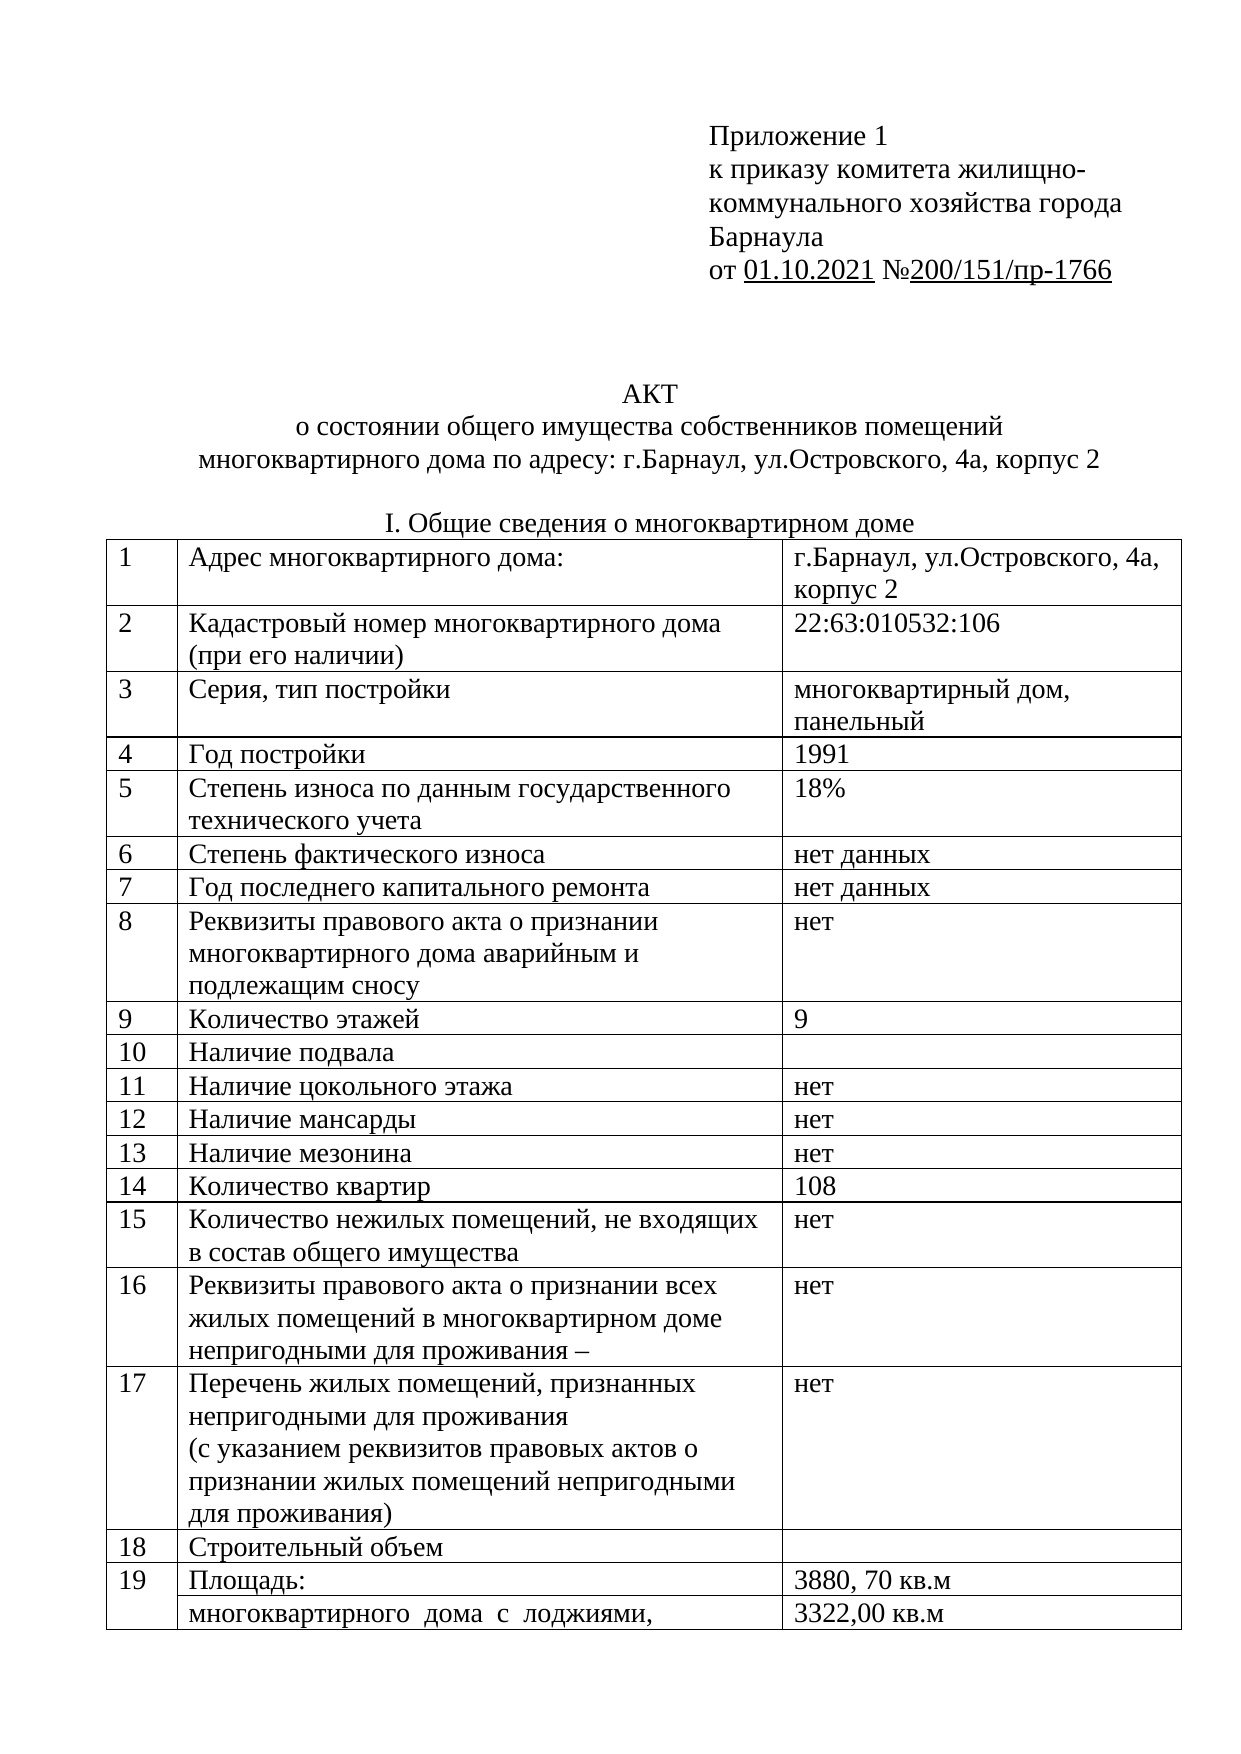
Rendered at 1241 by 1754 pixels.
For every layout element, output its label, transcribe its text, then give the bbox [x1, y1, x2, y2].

table_cell [783, 1530, 1181, 1562]
table_cell 9 [783, 1002, 1181, 1034]
table_cell Наличие цокольного этажа [178, 1069, 782, 1101]
text I. Общие сведения о многоквартирном доме [118, 507, 1181, 539]
table_cell 15 [107, 1203, 177, 1267]
table_cell Наличие подвала [178, 1035, 782, 1068]
table_cell Год последнего капитального ремонта [178, 870, 782, 903]
table_cell нет [783, 1367, 1181, 1528]
table_cell 19 [107, 1563, 177, 1629]
table_cell [783, 1035, 1181, 1068]
table_header Адрес многоквартирного дома: [178, 540, 782, 605]
table_cell нет [783, 1136, 1181, 1168]
table_cell 2 [107, 606, 177, 671]
table_cell 13 [107, 1136, 177, 1168]
table_cell Серия, тип постройки [178, 672, 782, 736]
table_header г.Барнаул, ул.Островского, 4а, корпус 2 [783, 540, 1181, 605]
text от 01.10.2021 №200/151/пр-1766 [709, 252, 1181, 286]
table_cell 7 [107, 870, 177, 903]
text Приложение 1 [709, 118, 1181, 152]
text АКТ [118, 377, 1181, 409]
table_cell 22:63:010532:106 [783, 606, 1181, 671]
table_cell 14 [107, 1169, 177, 1201]
table_cell нет данных [783, 870, 1181, 903]
table_cell Количество этажей [178, 1002, 782, 1034]
table_cell нет [783, 1268, 1181, 1366]
table_cell 6 [107, 837, 177, 869]
table_cell 3322,00 кв.м [783, 1596, 1181, 1629]
table_cell многоквартирный дом, панельный [783, 672, 1181, 736]
table_cell 3880, 70 кв.м [783, 1563, 1181, 1595]
table_header 1 [107, 540, 177, 605]
table_cell Реквизиты правового акта о признании многоквартирного дома аварийным и подлежащим сносу [178, 904, 782, 1001]
text о состоянии общего имущества собственников помещений [118, 409, 1181, 442]
table_cell Перечень жилых помещений, признанных непригодными для проживания (с указанием реквизитов правовых актов о признании жилых помещений непригодными для проживания) [178, 1367, 782, 1528]
table_cell 10 [107, 1035, 177, 1068]
table_cell 5 [107, 771, 177, 836]
table_cell Год постройки [178, 738, 782, 770]
table_cell Реквизиты правового акта о признании всех жилых помещений в многоквартирном доме непригодными для проживания – [178, 1268, 782, 1366]
table_cell Кадастровый номер многоквартирного дома (при его наличии) [178, 606, 782, 671]
table_cell 18 [107, 1530, 177, 1562]
table_cell 4 [107, 738, 177, 770]
table_cell нет [783, 1203, 1181, 1267]
table_cell 17 [107, 1367, 177, 1528]
table_cell 11 [107, 1069, 177, 1101]
table_cell нет [783, 904, 1181, 1001]
table_cell Наличие мансарды [178, 1102, 782, 1134]
text многоквартирного дома по адресу: г.Барнаул, ул.Островского, 4а, корпус 2 [118, 442, 1181, 474]
table_cell Наличие мезонина [178, 1136, 782, 1168]
table_cell 16 [107, 1268, 177, 1366]
table_cell Степень фактического износа [178, 837, 782, 869]
table_cell нет данных [783, 837, 1181, 869]
table_cell 12 [107, 1102, 177, 1134]
table_cell 108 [783, 1169, 1181, 1201]
table_cell 18% [783, 771, 1181, 836]
table_cell нет [783, 1102, 1181, 1134]
table_cell 1991 [783, 738, 1181, 770]
table_cell Количество квартир [178, 1169, 782, 1201]
table_cell 8 [107, 904, 177, 1001]
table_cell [178, 1596, 782, 1629]
table_cell Строительный объем [178, 1530, 782, 1562]
table_cell нет [783, 1069, 1181, 1101]
table_cell Степень износа по данным государственного технического учета [178, 771, 782, 836]
text к приказу комитета жилищно-коммунального хозяйства города Барнаула [709, 152, 1181, 252]
table_cell 9 [107, 1002, 177, 1034]
table_cell Количество нежилых помещений, не входящих в состав общего имущества [178, 1203, 782, 1267]
table_cell 3 [107, 672, 177, 736]
table_cell Площадь: [178, 1563, 782, 1595]
